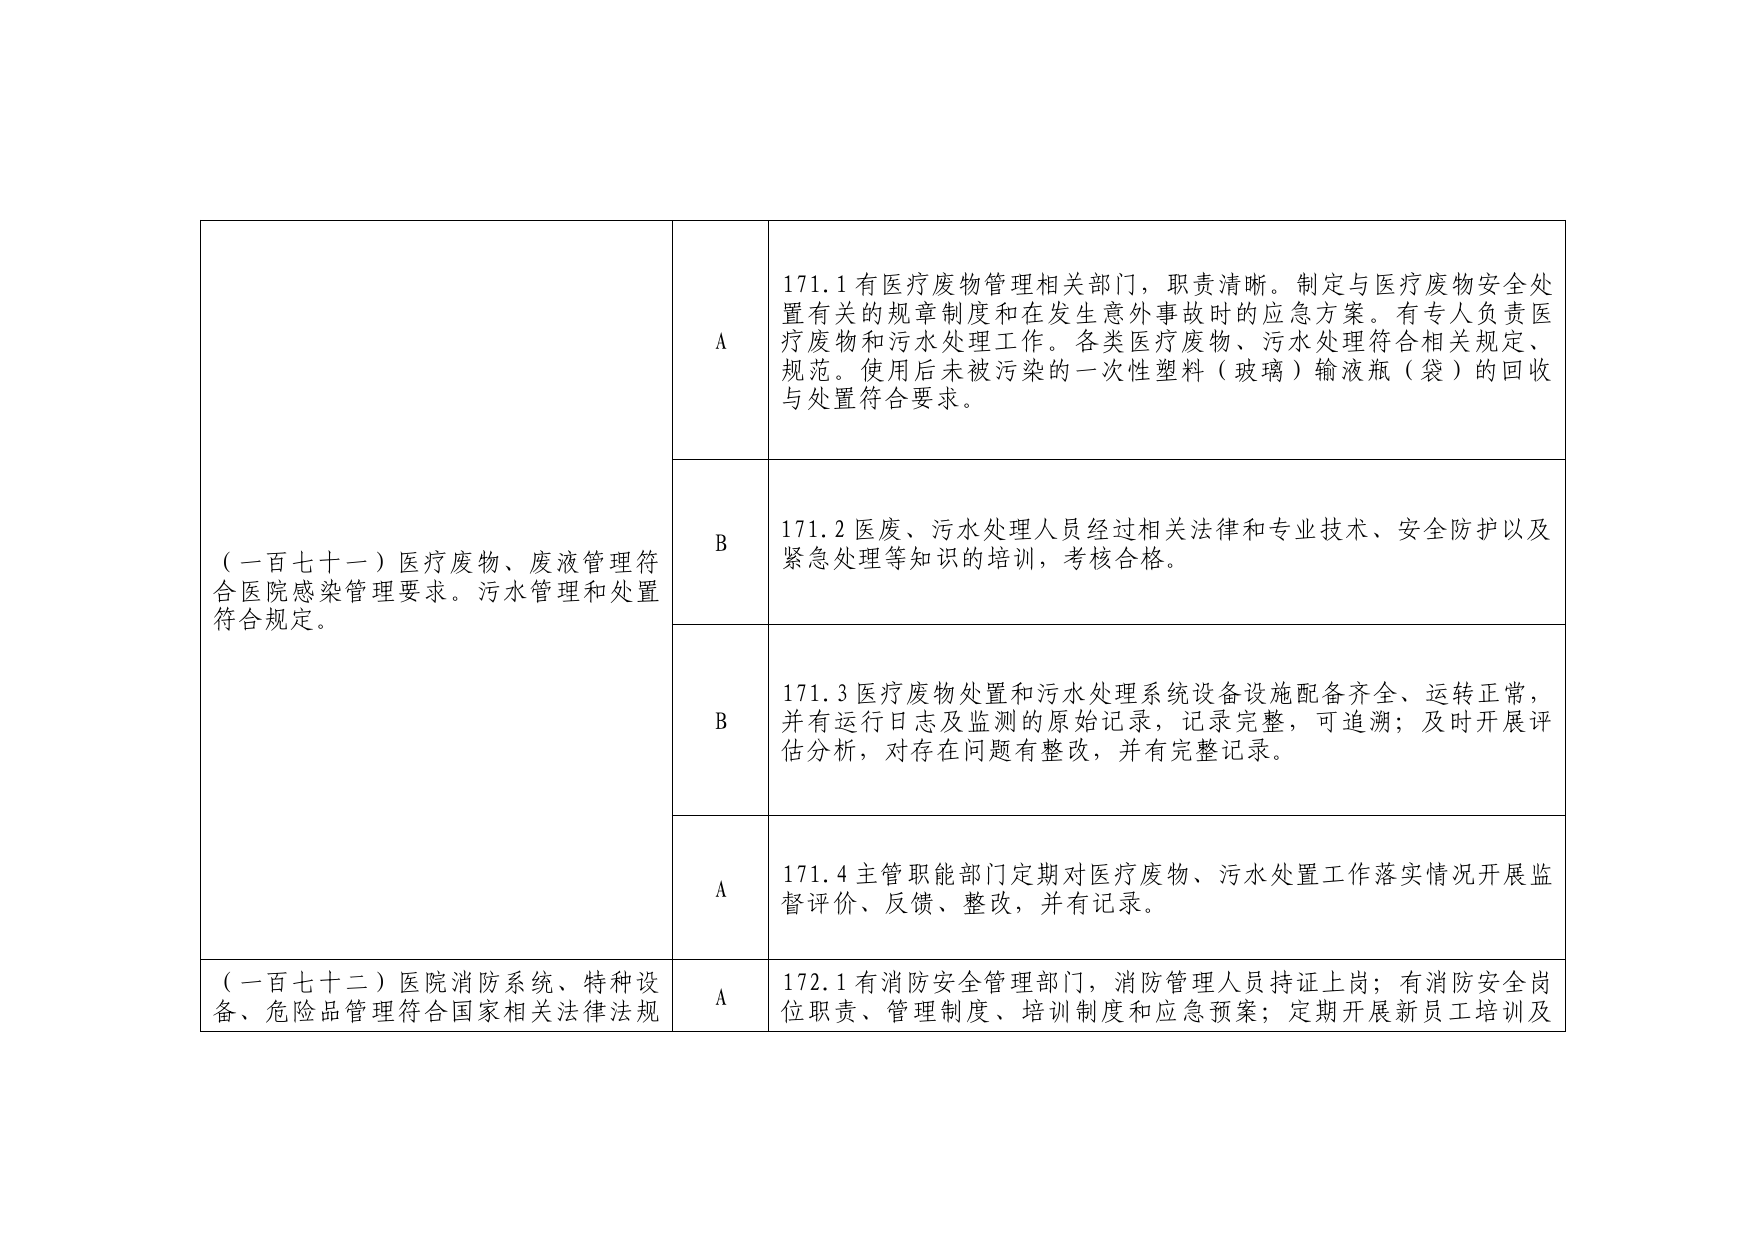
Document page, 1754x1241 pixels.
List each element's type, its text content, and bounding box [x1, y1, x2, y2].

table_cell A [673, 960, 768, 1031]
table_cell （一百七十一）医疗废物、废液管理符合医院感染管理要求。污水管理和处置符合规定。 [201, 221, 672, 958]
table_cell 171.2医废、污水处理人员经过相关法律和专业技术、安全防护以及紧急处理等知识的培训，考核合格。 [769, 460, 1565, 624]
table_cell 171.3医疗废物处置和污水处理系统设备设施配备齐全、运转正常，并有运行日志及监测的原始记录，记录完整，可追溯；及时开展评估分析，对存在问题有整改，并有完整记录。 [769, 625, 1565, 815]
table_cell 171.1有医疗废物管理相关部门，职责清晰。制定与医疗废物安全处置有关的规章制度和在发生意外事故时的应急方案。有专人负责医疗废物和污水处理工作。各类医疗废物、污水处理符合相关规定、规范。使用后未被污染的一次性塑料（玻璃）输液瓶（袋）的回收与处置符合要求。 [769, 221, 1565, 459]
table_cell A [673, 221, 768, 459]
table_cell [201, 960, 672, 1031]
table_cell 171.4主管职能部门定期对医疗废物、污水处置工作落实情况开展监督评价、反馈、整改，并有记录。 [769, 816, 1565, 958]
table_cell B [673, 625, 768, 815]
table_cell B [673, 460, 768, 624]
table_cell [769, 960, 1565, 1031]
table_cell A [673, 816, 768, 958]
